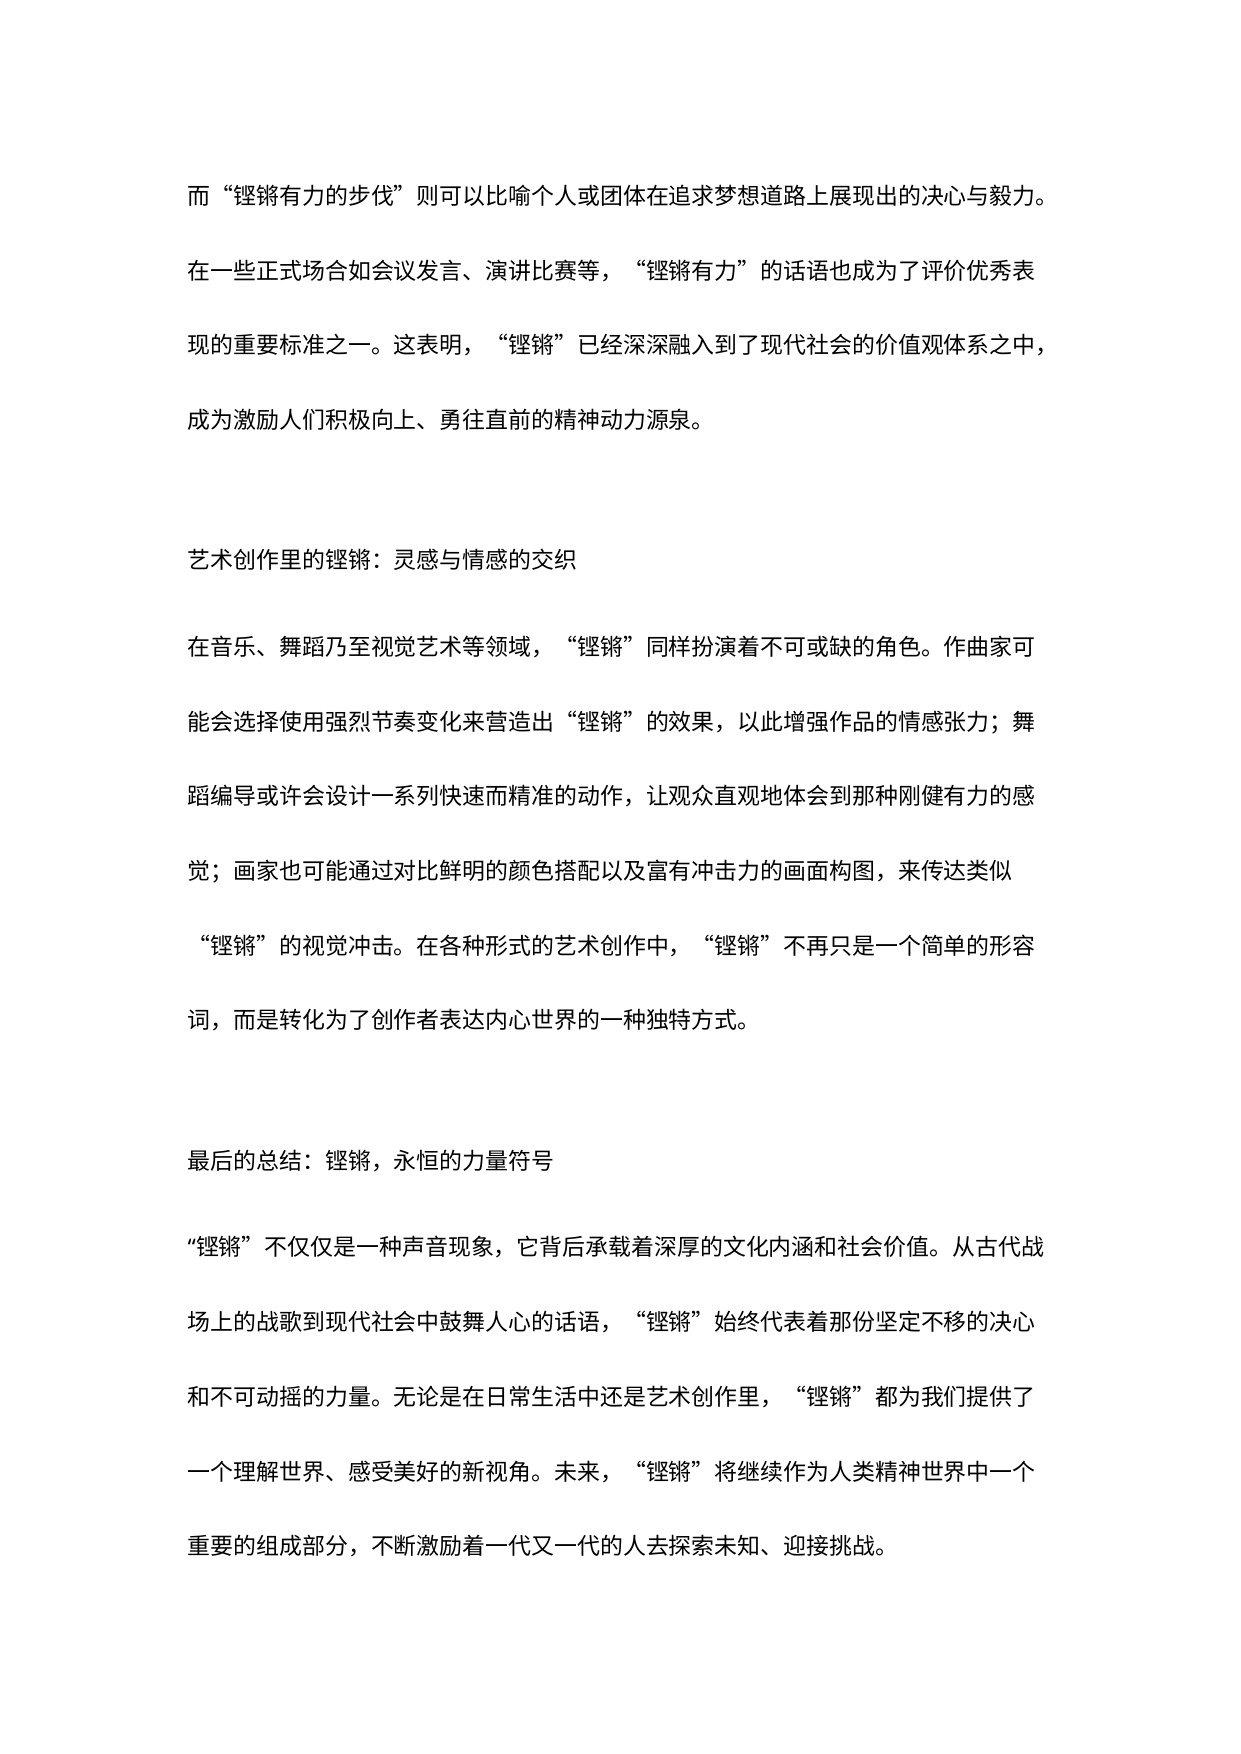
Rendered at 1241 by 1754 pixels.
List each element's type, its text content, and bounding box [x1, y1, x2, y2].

text 在音乐、舞蹈乃至视觉艺术等领域，“铿锵”同样扮演着不可或缺的角色。作曲家可能会选择使用强烈节奏变化来营造出“铿锵”的效果，以此增强作品的情感张力；舞蹈编导或许会设计一系列快速而精准的动作，让观众直观地体会到那种刚健有力的感觉；画家也可能通过对比鲜明的颜色搭配以及富有冲击力的画面构图，来传达类似“铿锵”的视觉冲击。在各种形式的艺术创作中，“铿锵”不再只是一个简单的形容词，而是转化为了创作者表达内心世界的一种独特方式。 [187, 613, 1053, 1051]
text 最后的总结：铿锵，永恒的力量符号 [187, 1127, 1053, 1192]
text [187, 162, 1053, 451]
text 艺术创作里的铿锵：灵感与情感的交织 [187, 526, 1053, 591]
text “铿锵”不仅仅是一种声音现象，它背后承载着深厚的文化内涵和社会价值。从古代战场上的战歌到现代社会中鼓舞人心的话语，“铿锵”始终代表着那份坚定不移的决心和不可动摇的力量。无论是在日常生活中还是艺术创作里，“铿锵”都为我们提供了一个理解世界、感受美好的新视角。未来，“铿锵”将继续作为人类精神世界中一个重要的组成部分，不断激励着一代又一代的人去探索未知、迎接挑战。 [187, 1213, 1053, 1577]
